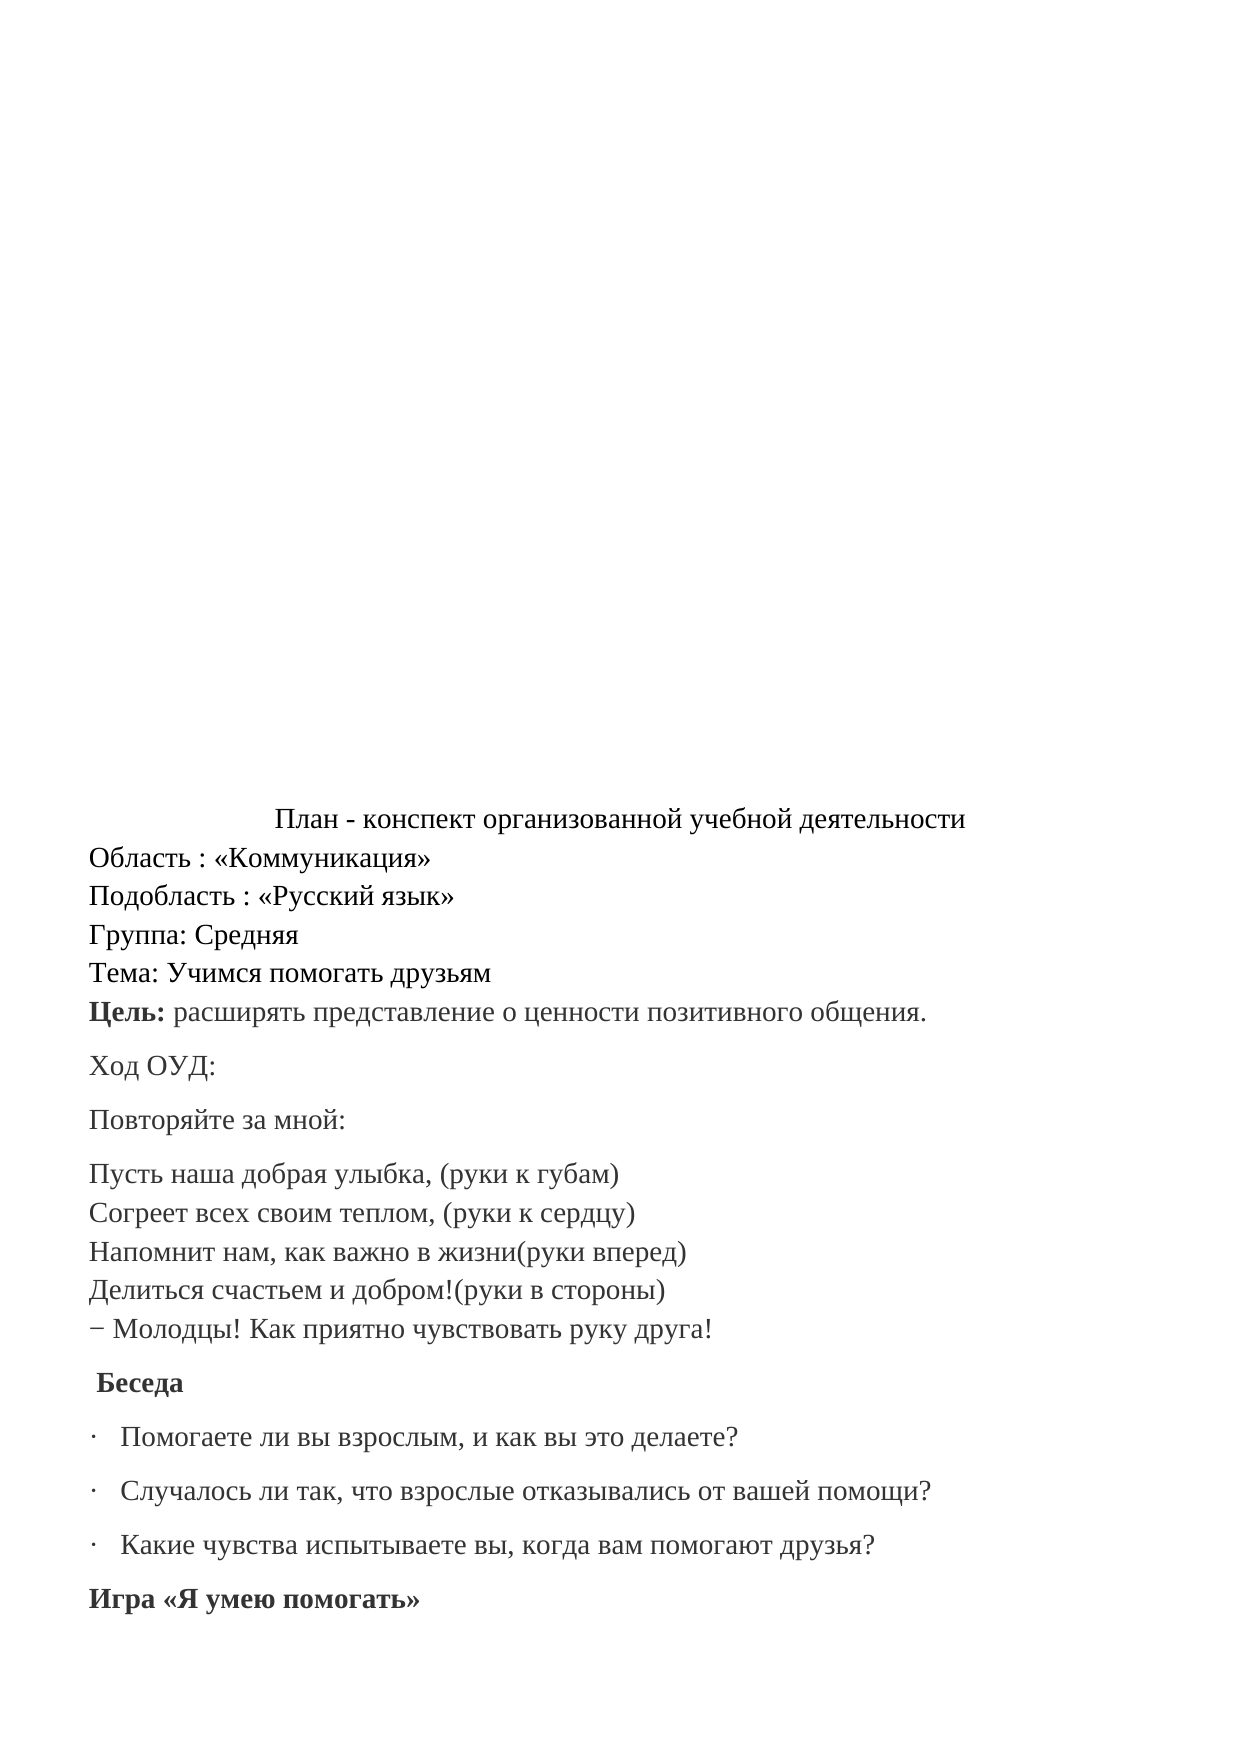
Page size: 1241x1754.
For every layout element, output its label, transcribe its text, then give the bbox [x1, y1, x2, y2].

text Пусть наша добрая улыбка, (руки к губам) Согреет всех своим теплом, (руки к сердцу) Напомнит нам, как важно в жизни(руки вперед) Делиться счастьем и добром!(руки в стороны) − Молодцы! Как приятно чувствовать руку друга! [89, 1157, 1152, 1344]
text Область : «Коммуникация» [89, 840, 1152, 873]
text Тема: Учимся помогать друзьям [89, 956, 1152, 989]
text Игра «Я умею помогать» [89, 1582, 1152, 1615]
text Повторяйте за мной: [89, 1102, 1152, 1136]
text Подобласть : «Русский язык» [89, 878, 1152, 912]
text Группа: Средняя [89, 917, 1152, 951]
text Цель: расширять представление о ценности позитивного общения. [89, 994, 1152, 1028]
text · Какие чувства испытываете вы, когда вам помогают друзья? [89, 1527, 1152, 1561]
text Ход ОУД: [89, 1048, 1152, 1082]
text Беседа [89, 1365, 1152, 1398]
text · Помогаете ли вы взрослым, и как вы это делаете? [89, 1419, 1152, 1453]
text · Случалось ли так, что взрослые отказывались от вашей помощи? [89, 1473, 1152, 1507]
text План - конспект организованной учебной деятельности [89, 801, 1152, 835]
